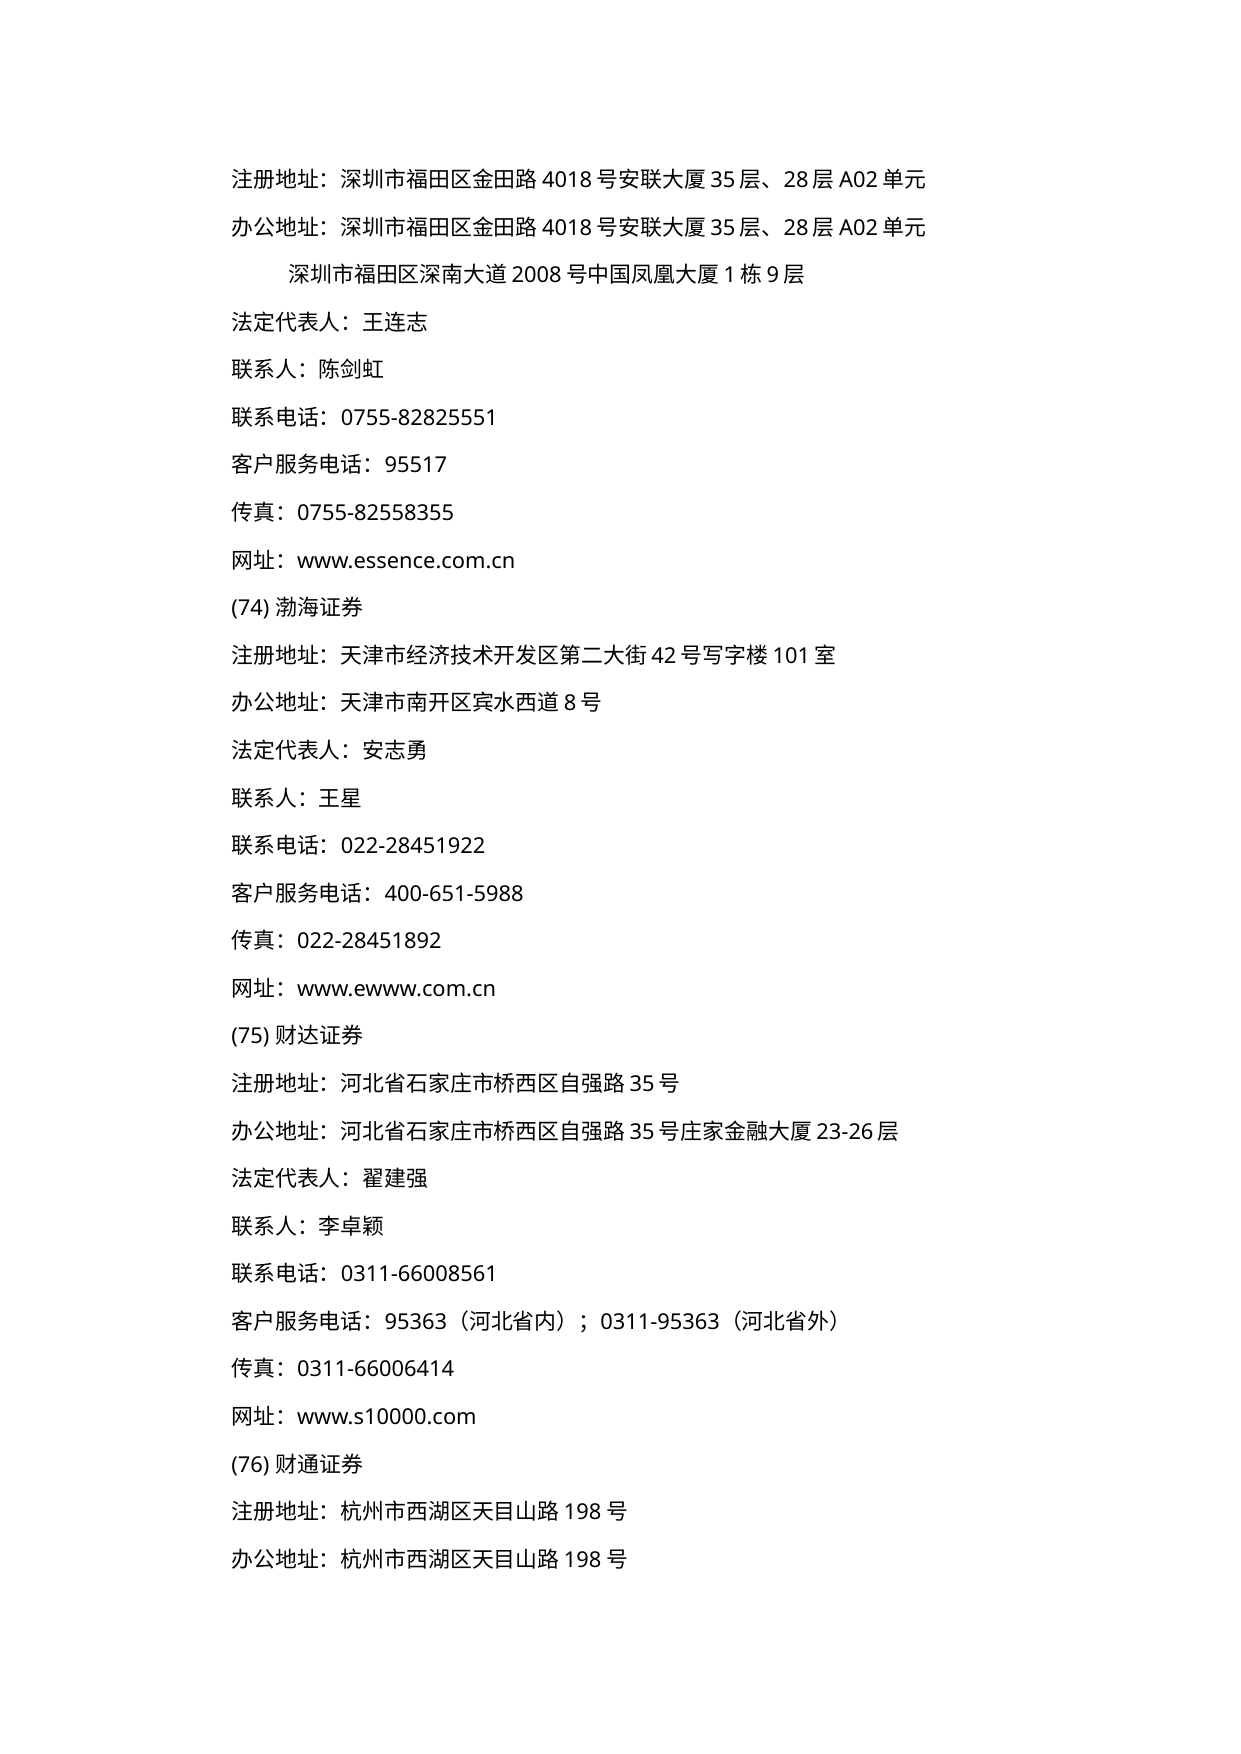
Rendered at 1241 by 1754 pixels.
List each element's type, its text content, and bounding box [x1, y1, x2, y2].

text 注册地址：天津市经济技术开发区第二大街42号写字楼101室 [187, 638, 1053, 669]
text 联系电话：022-28451922 [187, 828, 1053, 860]
text 注册地址：杭州市西湖区天目山路198号 [187, 1494, 1053, 1526]
text 联系人：王星 [187, 781, 1053, 812]
text 网址：www.s10000.com [187, 1399, 1053, 1431]
text 办公地址：河北省石家庄市桥西区自强路35号庄家金融大厦23-26层 [187, 1114, 1053, 1145]
text 法定代表人：安志勇 [187, 733, 1053, 765]
text 网址：www.ewww.com.cn [187, 971, 1053, 1003]
text 联系电话：0755-82825551 [187, 400, 1053, 432]
text 客户服务电话：95363（河北省内）；0311-95363（河北省外） [187, 1304, 1053, 1336]
text 办公地址：天津市南开区宾水西道8号 [187, 685, 1053, 717]
text 法定代表人：王连志 [187, 305, 1053, 336]
text 传真：0755-82558355 [187, 495, 1053, 527]
text 客户服务电话：95517 [187, 447, 1053, 479]
text 深圳市福田区深南大道2008号中国凤凰大厦1栋9层 [187, 257, 1053, 289]
text (74) 渤海证券 [187, 590, 1053, 622]
text 办公地址：深圳市福田区金田路4018号安联大厦35层、28层A02单元 [187, 209, 1053, 241]
text 法定代表人：翟建强 [187, 1161, 1053, 1193]
text 网址：www.essence.com.cn [187, 543, 1053, 574]
text 联系人：李卓颖 [187, 1209, 1053, 1240]
text 客户服务电话：400-651-5988 [187, 876, 1053, 907]
text 办公地址：杭州市西湖区天目山路198号 [187, 1542, 1053, 1574]
text 注册地址：深圳市福田区金田路4018号安联大厦35层、28层A02单元 [187, 162, 1053, 194]
text 传真：022-28451892 [187, 923, 1053, 955]
text 传真：0311-66006414 [187, 1351, 1053, 1383]
text 联系电话：0311-66008561 [187, 1256, 1053, 1288]
text 联系人：陈剑虹 [187, 352, 1053, 384]
text (75) 财达证券 [187, 1018, 1053, 1050]
text (76) 财通证券 [187, 1447, 1053, 1478]
text 注册地址：河北省石家庄市桥西区自强路35号 [187, 1066, 1053, 1098]
